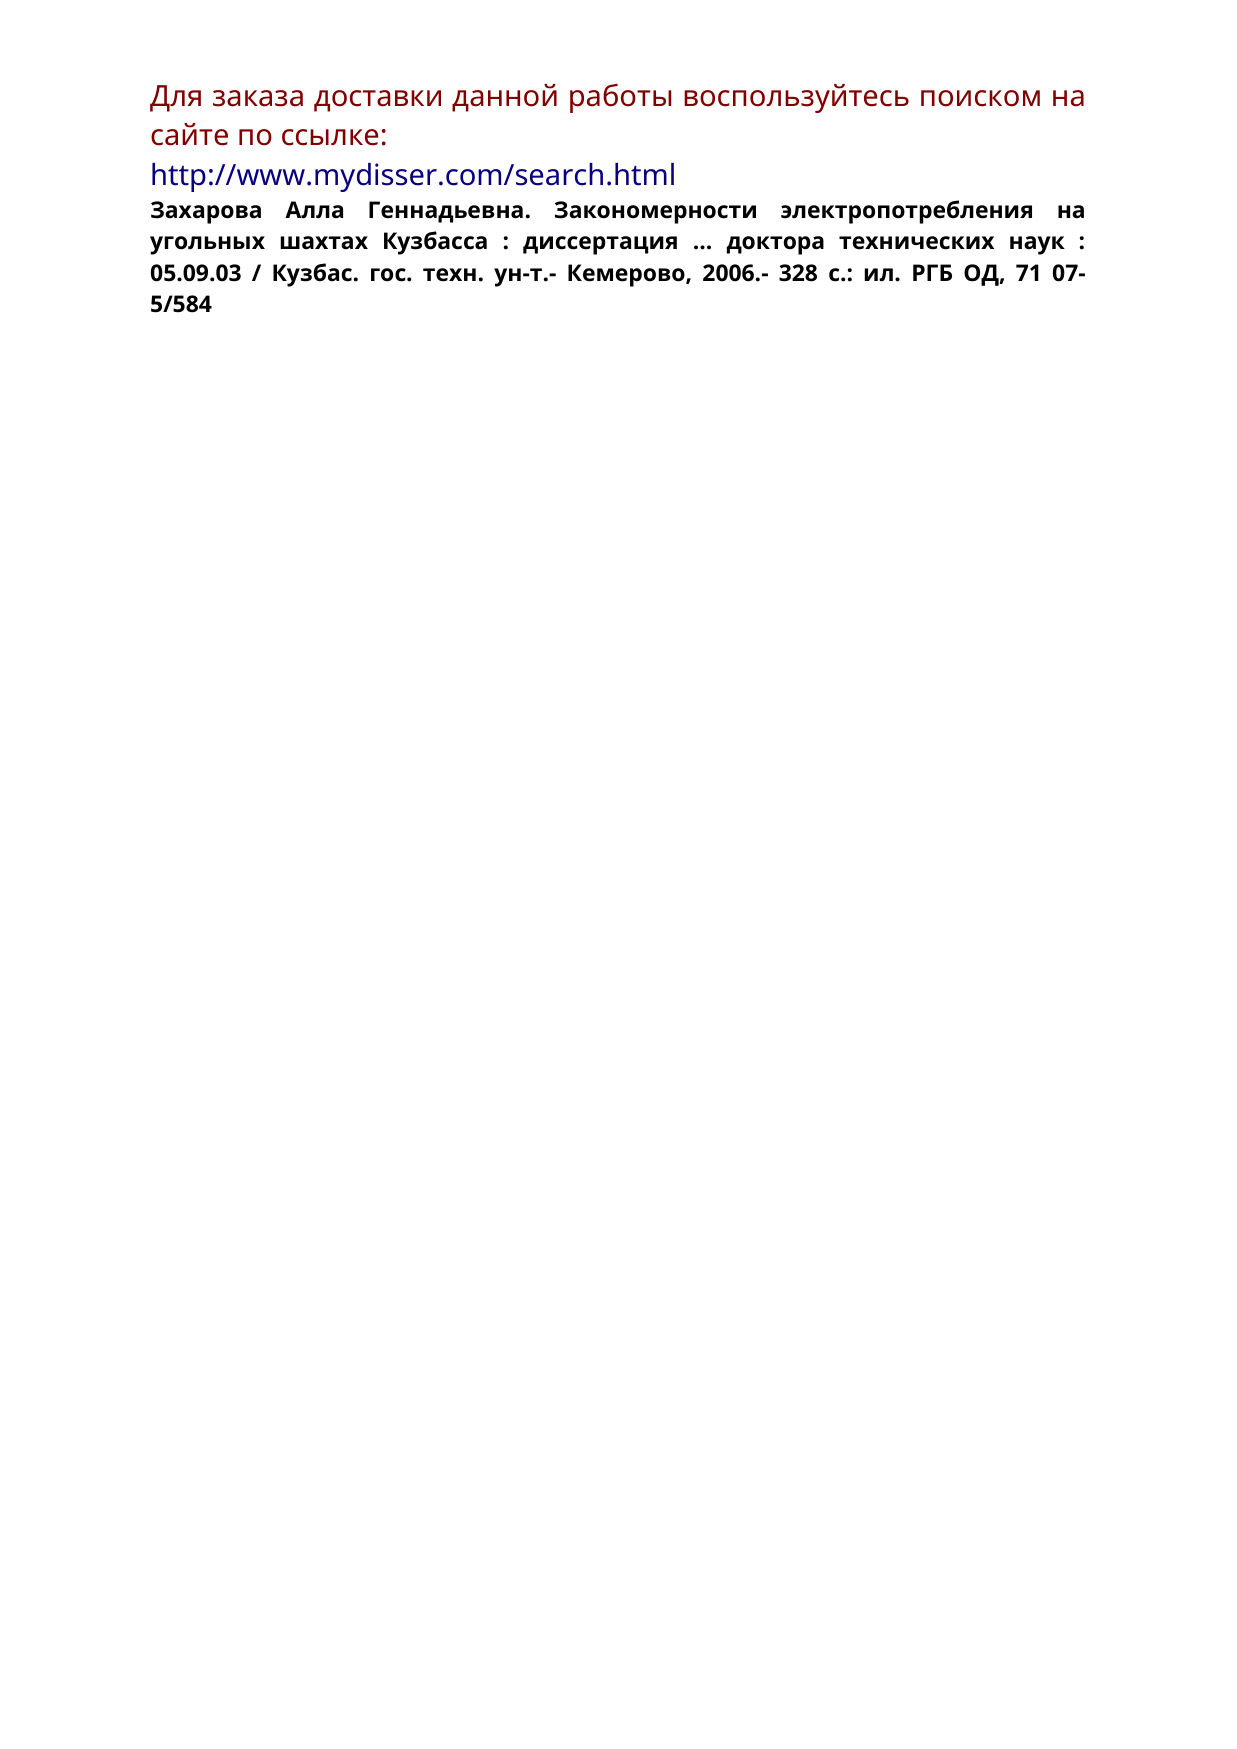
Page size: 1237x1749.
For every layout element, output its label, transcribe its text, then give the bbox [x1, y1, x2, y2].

text Захарова Алла Геннадьевна. Закономерности электропотребления на угольных шахтах Кузбасса : диссертация ... доктора технических наук : 05.09.03 / Кузбас. гос. техн. ун-т.- Кемерово, 2006.- 328 с.: ил. РГБ ОД, 71 07-5/584 [150, 194, 1086, 319]
